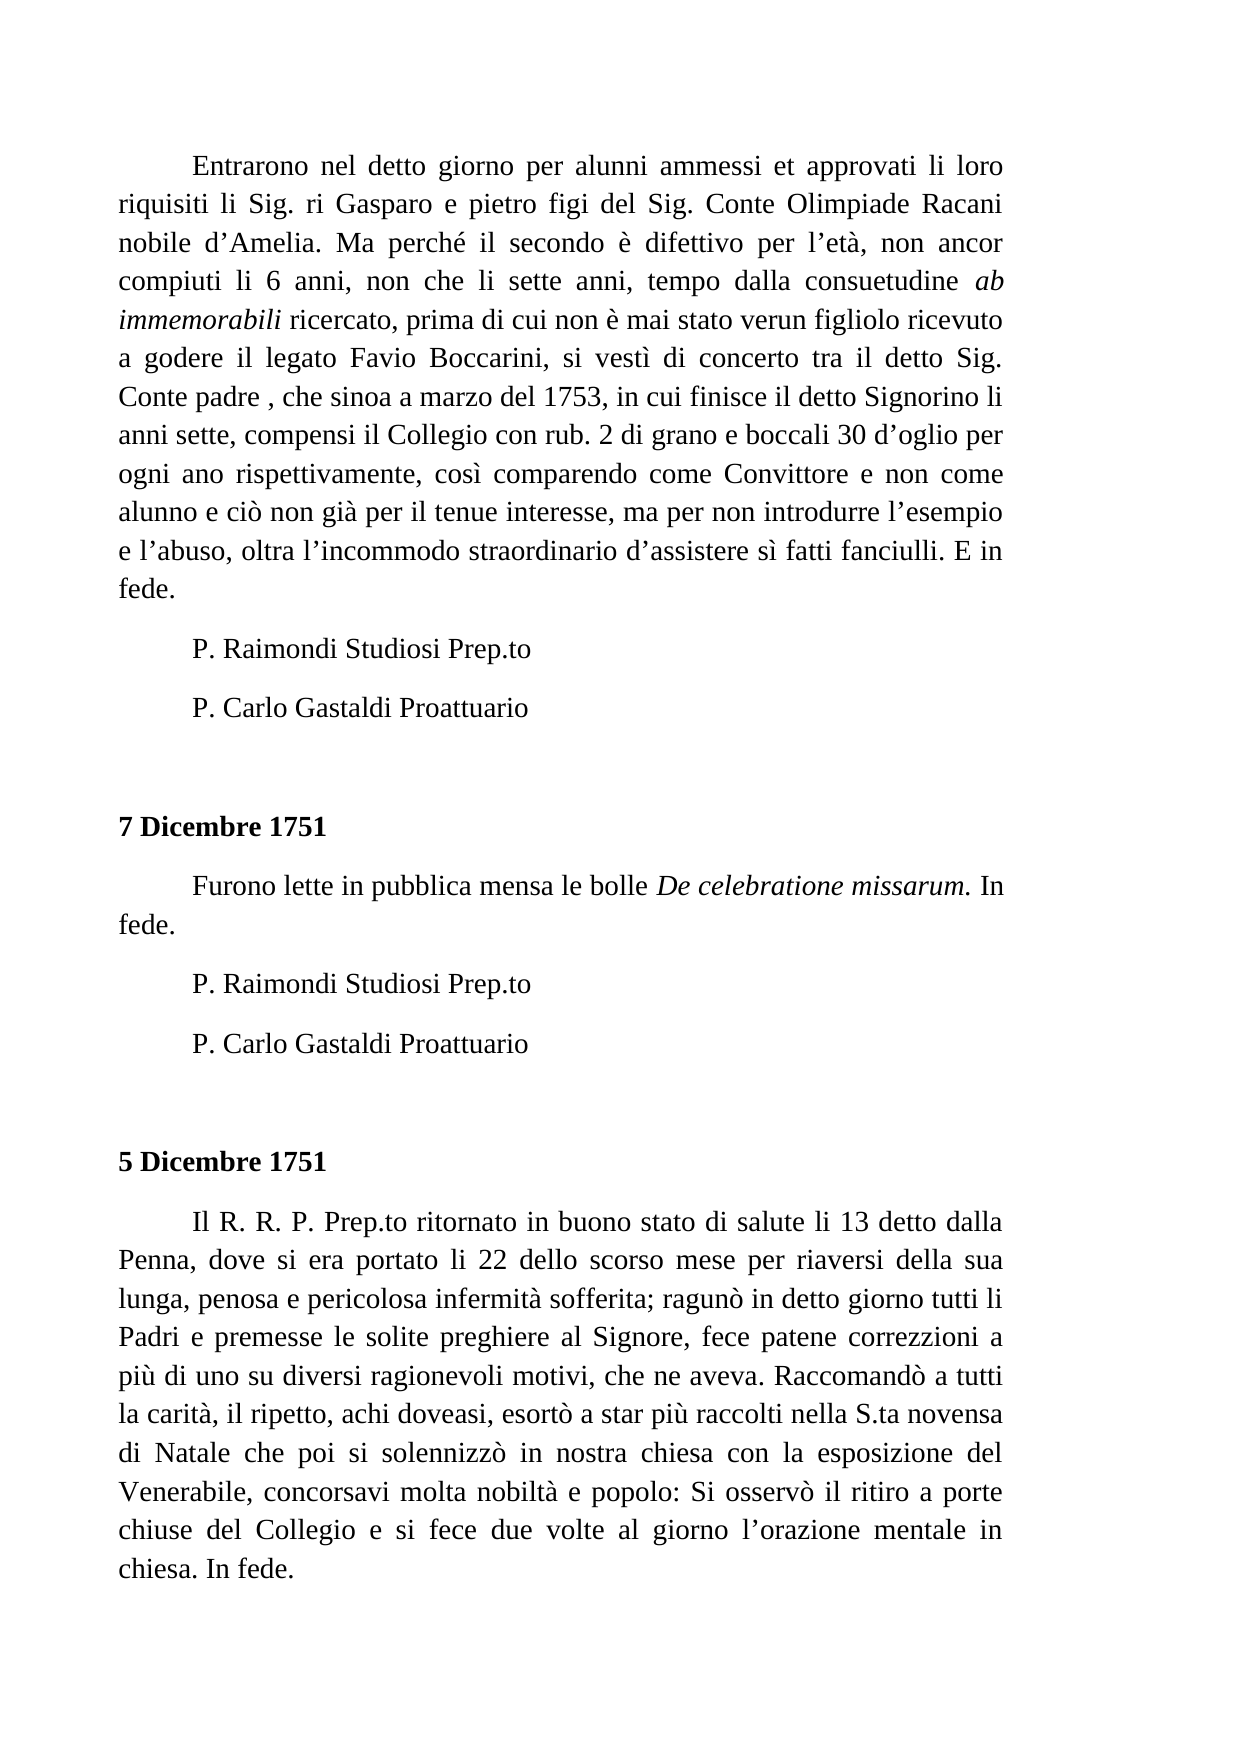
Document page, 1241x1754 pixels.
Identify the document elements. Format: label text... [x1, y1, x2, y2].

text 7 Dicembre 1751 [118, 809, 1004, 843]
text P. Raimondi Studiosi Prep.to [118, 966, 1004, 1000]
text P. Carlo Gastaldi Proattuario [118, 1026, 1004, 1059]
text 5 Dicembre 1751 [118, 1144, 1004, 1178]
text Entrarono nel detto giorno per alunni ammessi et approvati li loro riquisiti li Sig. ri Gasparo e pietro figi del Sig. Conte Olimpiade Racani nobile d’Amelia. Ma perché il secondo è difettivo per l’età, non ancor compiuti li 6 anni, non che li sette anni, tempo dalla consuetudine ab immemorabili ricercato, prima di cui non è mai stato verun figliolo ricevuto a godere il legato Favio Boccarini, si vestì di concerto tra il detto Sig. Conte padre , che sinoa a marzo del 1753, in cui finisce il detto Signorino li anni sette, compensi il Collegio con rub. 2 di grano e boccali 30 d’oglio per ogni ano rispettivamente, così comparendo come Convittore e non come alunno e ciò non già per il tenue interesse, ma per non introdurre l’esempio e l’abuso, oltra l’incommodo straordinario d’assistere sì fatti fanciulli. E in fede. [118, 148, 1004, 605]
text Furono lette in pubblica mensa le bolle De celebratione missarum. In fede. [118, 868, 1004, 941]
text Il R. R. P. Prep.to ritornato in buono stato di salute li 13 detto dalla Penna, dove si era portato li 22 dello scorso mese per riaversi della sua lunga, penosa e pericolosa infermità sofferita; ragunò in detto giorno tutti li Padri e premesse le solite preghiere al Signore, fece patene correzzioni a più di uno su diversi ragionevoli motivi, che ne aveva. Raccomandò a tutti la carità, il ripetto, achi doveasi, esortò a star più raccolti nella S.ta novensa di Natale che poi si solennizzò in nostra chiesa con la esposizione del Venerabile, concorsavi molta nobiltà e popolo: Si osservò il ritiro a porte chiuse del Collegio e si fece due volte al giorno l’orazione mentale in chiesa. In fede. [118, 1204, 1004, 1584]
text P. Carlo Gastaldi Proattuario [118, 690, 1004, 724]
text P. Raimondi Studiosi Prep.to [118, 631, 1004, 664]
